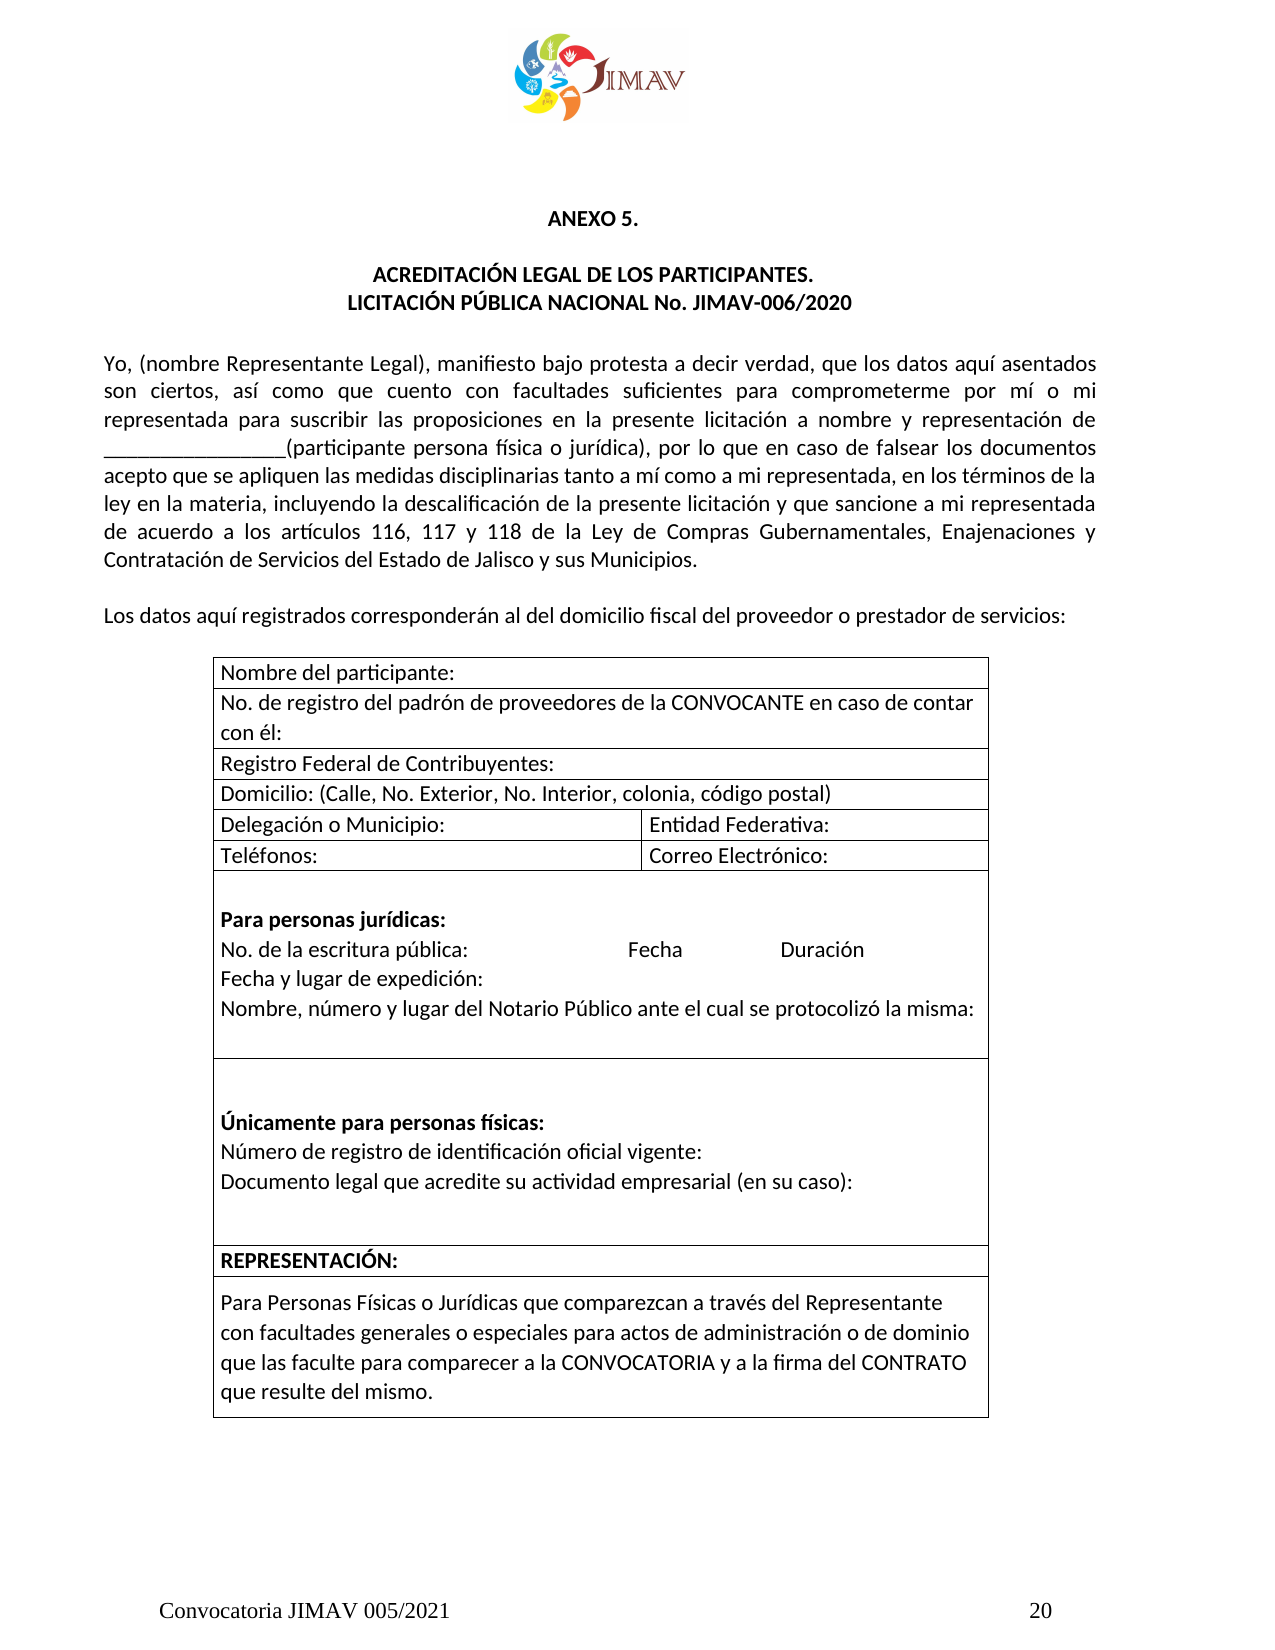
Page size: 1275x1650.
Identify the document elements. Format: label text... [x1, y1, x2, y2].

table_cell Únicamente para personas físicas: Número de registro de identificación oficial vigente: Documento legal que acredite su actividad empresarial (en su caso): [214, 1059, 988, 1245]
table_cell Registro Federal de Contribuyentes: [214, 749, 988, 778]
text Yo, (nombre Representante Legal), manifiesto bajo protesta a decir verdad, que los datos aquí asentados son ciertos, así como que cuento con facultades suficientes para comprometerme por mí o mi representada para suscribir las proposiciones en la presente licitación a nombre y representación de ________________(participante persona física o jurídica), por lo que en caso de falsear los documentos acepto que se apliquen las medidas disciplinarias tanto a mí como a mi representada, en los términos de la ley en la materia, incluyendo la descalificación de la presente licitación y que sancione a mi representada de acuerdo a los artículos 116, 117 y 118 de la Ley de Compras Gubernamentales, Enajenaciones y Contratación de Servicios del Estado de Jalisco y sus Municipios. [103, 349, 1098, 573]
text ANEXO 5. [103, 204, 1083, 232]
table_cell Para personas jurídicas: No. de la escritura pública: Fecha Duración Fecha y lugar de expedición: Nombre, número y lugar del Notario Público ante el cual se protocolizó la misma: [214, 871, 988, 1058]
table_cell Entidad Federativa: [642, 810, 988, 840]
table_cell Teléfonos: [214, 841, 641, 870]
table_cell Delegación o Municipio: [214, 810, 641, 840]
text Los datos aquí registrados corresponderán al del domicilio fiscal del proveedor o prestador de servicios: [103, 601, 1098, 629]
table_cell Correo Electrónico: [642, 841, 988, 870]
table_cell Para Personas Físicas o Jurídicas que comparezcan a través del Representante con facultades generales o especiales para actos de administración o de dominio que las faculte para comparecer a la CONVOCATORIA y a la firma del CONTRATO que resulte del mismo. Número de Escritura Pública: Tipo de representación: Nombre del fedatario público, mencionando si es titular o suplente: Lugar y fecha de expedición: [214, 1277, 988, 1417]
text LICITACIÓN PÚBLICA NACIONAL No. JIMAV-006/2020 [103, 288, 1096, 316]
table_header Nombre del participante: [214, 658, 988, 687]
table_cell No. de registro del padrón de proveedores de la CONVOCANTE en caso de contar con él: [214, 689, 988, 748]
table_cell Domicilio: (Calle, No. Exterior, No. Interior, colonia, código postal) [214, 780, 988, 809]
text ACREDITACIÓN LEGAL DE LOS PARTICIPANTES. [103, 260, 1083, 288]
picture [507, 28, 689, 122]
table_cell REPRESENTACIÓN: [214, 1246, 988, 1276]
